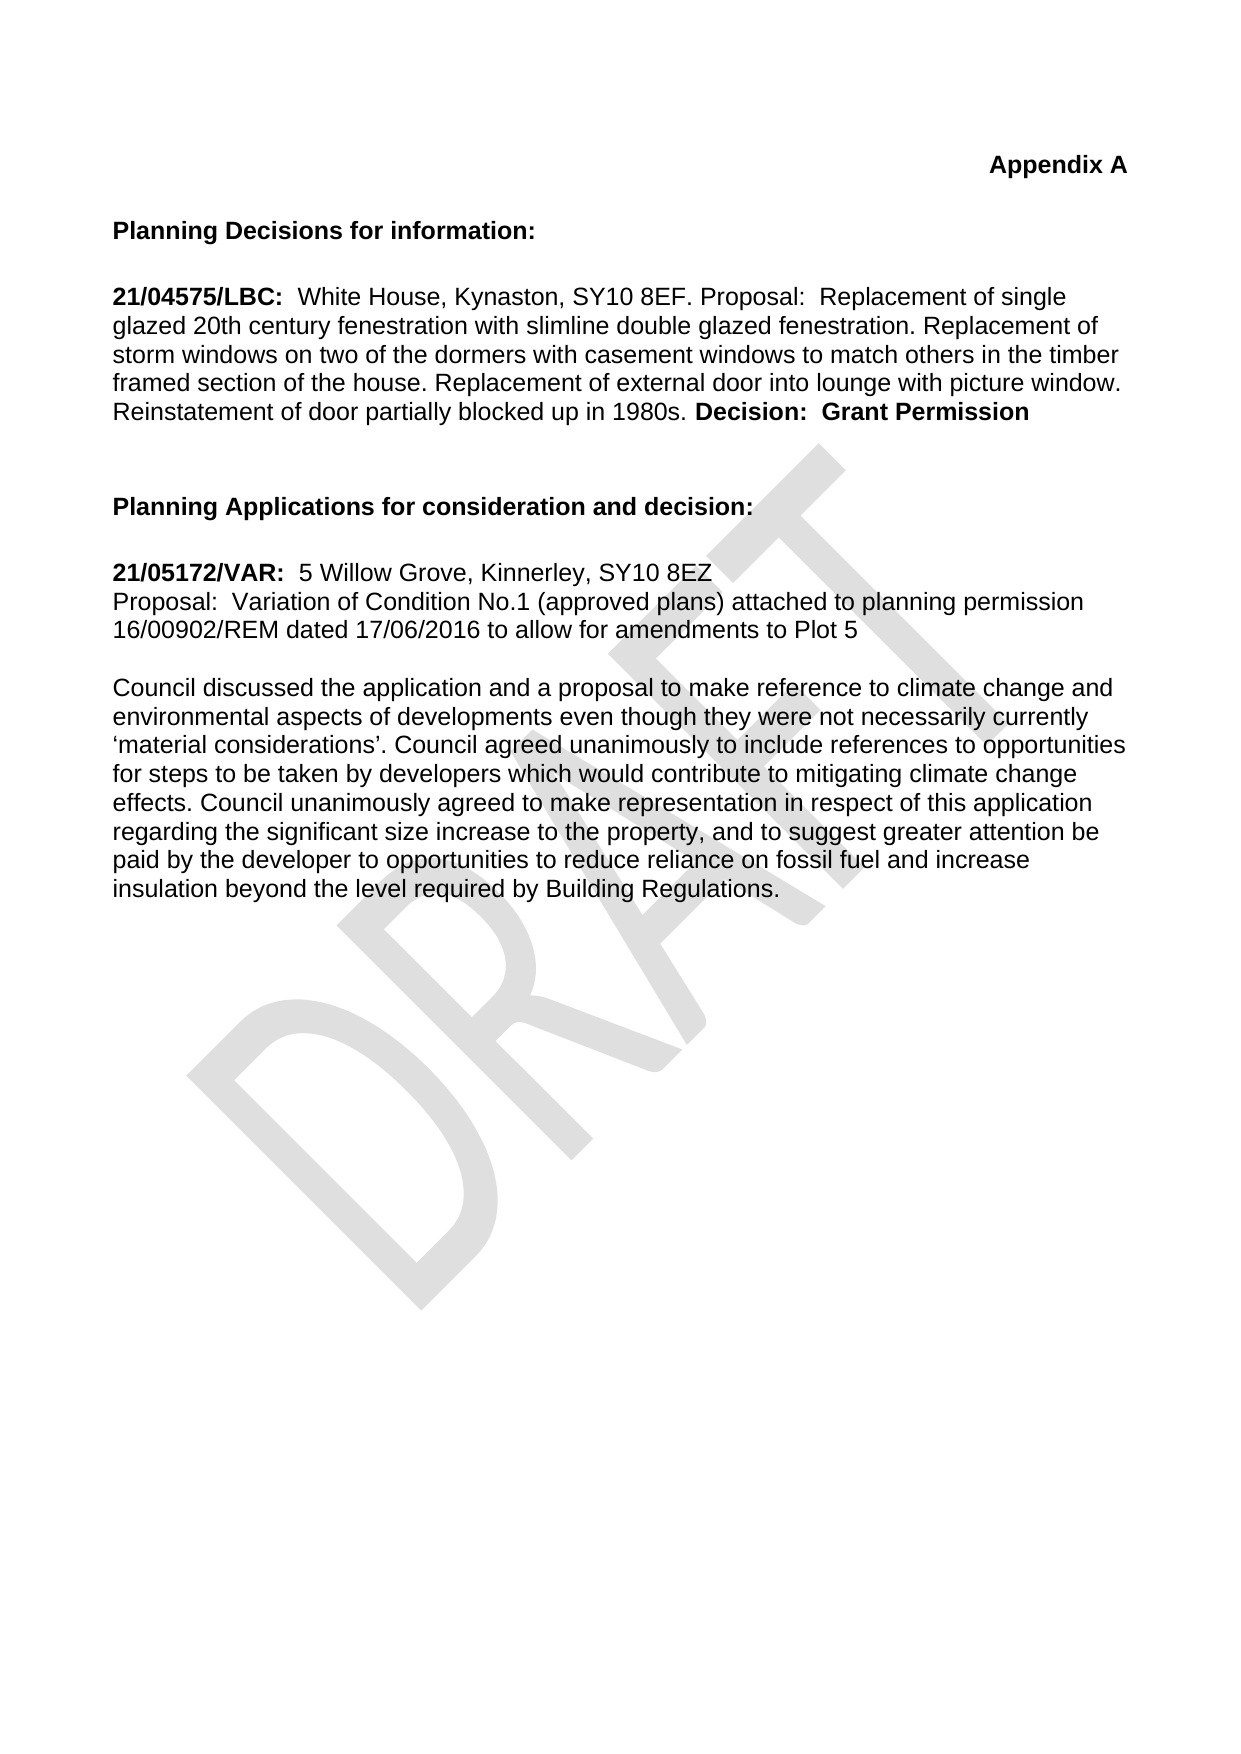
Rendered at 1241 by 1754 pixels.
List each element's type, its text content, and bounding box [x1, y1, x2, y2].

text 21/05172/VAR: 5 Willow Grove, Kinnerley, SY10 8EZ [112, 558, 1128, 587]
text Appendix A [112, 150, 1128, 179]
text 21/04575/LBC: White House, Kynaston, SY10 8EF. Proposal: Replacement of single glazed 20th century fenestration with slimline double glazed fenestration. Replacement of storm windows on two of the dormers with casement windows to match others in the timber framed section of the house. Replacement of external door into lounge with picture window. Reinstatement of door partially blocked up in 1980s. Decision: Grant Permission [112, 282, 1128, 426]
text Planning Applications for consideration and decision: [112, 492, 1128, 521]
text Planning Decisions for information: [112, 216, 1128, 245]
text Council discussed the application and a proposal to make reference to climate change and environmental aspects of developments even though they were not necessarily currently ‘material considerations’. Council agreed unanimously to include references to opportunities for steps to be taken by developers which would contribute to mitigating climate change effects. Council unanimously agreed to make representation in respect of this application regarding the significant size increase to the property, and to suggest greater attention be paid by the developer to opportunities to reduce reliance on fossil fuel and increase insulation beyond the level required by Building Regulations. [112, 673, 1128, 903]
text Proposal: Variation of Condition No.1 (approved plans) attached to planning permission 16/00902/REM dated 17/06/2016 to allow for amendments to Plot 5 [112, 587, 1128, 644]
